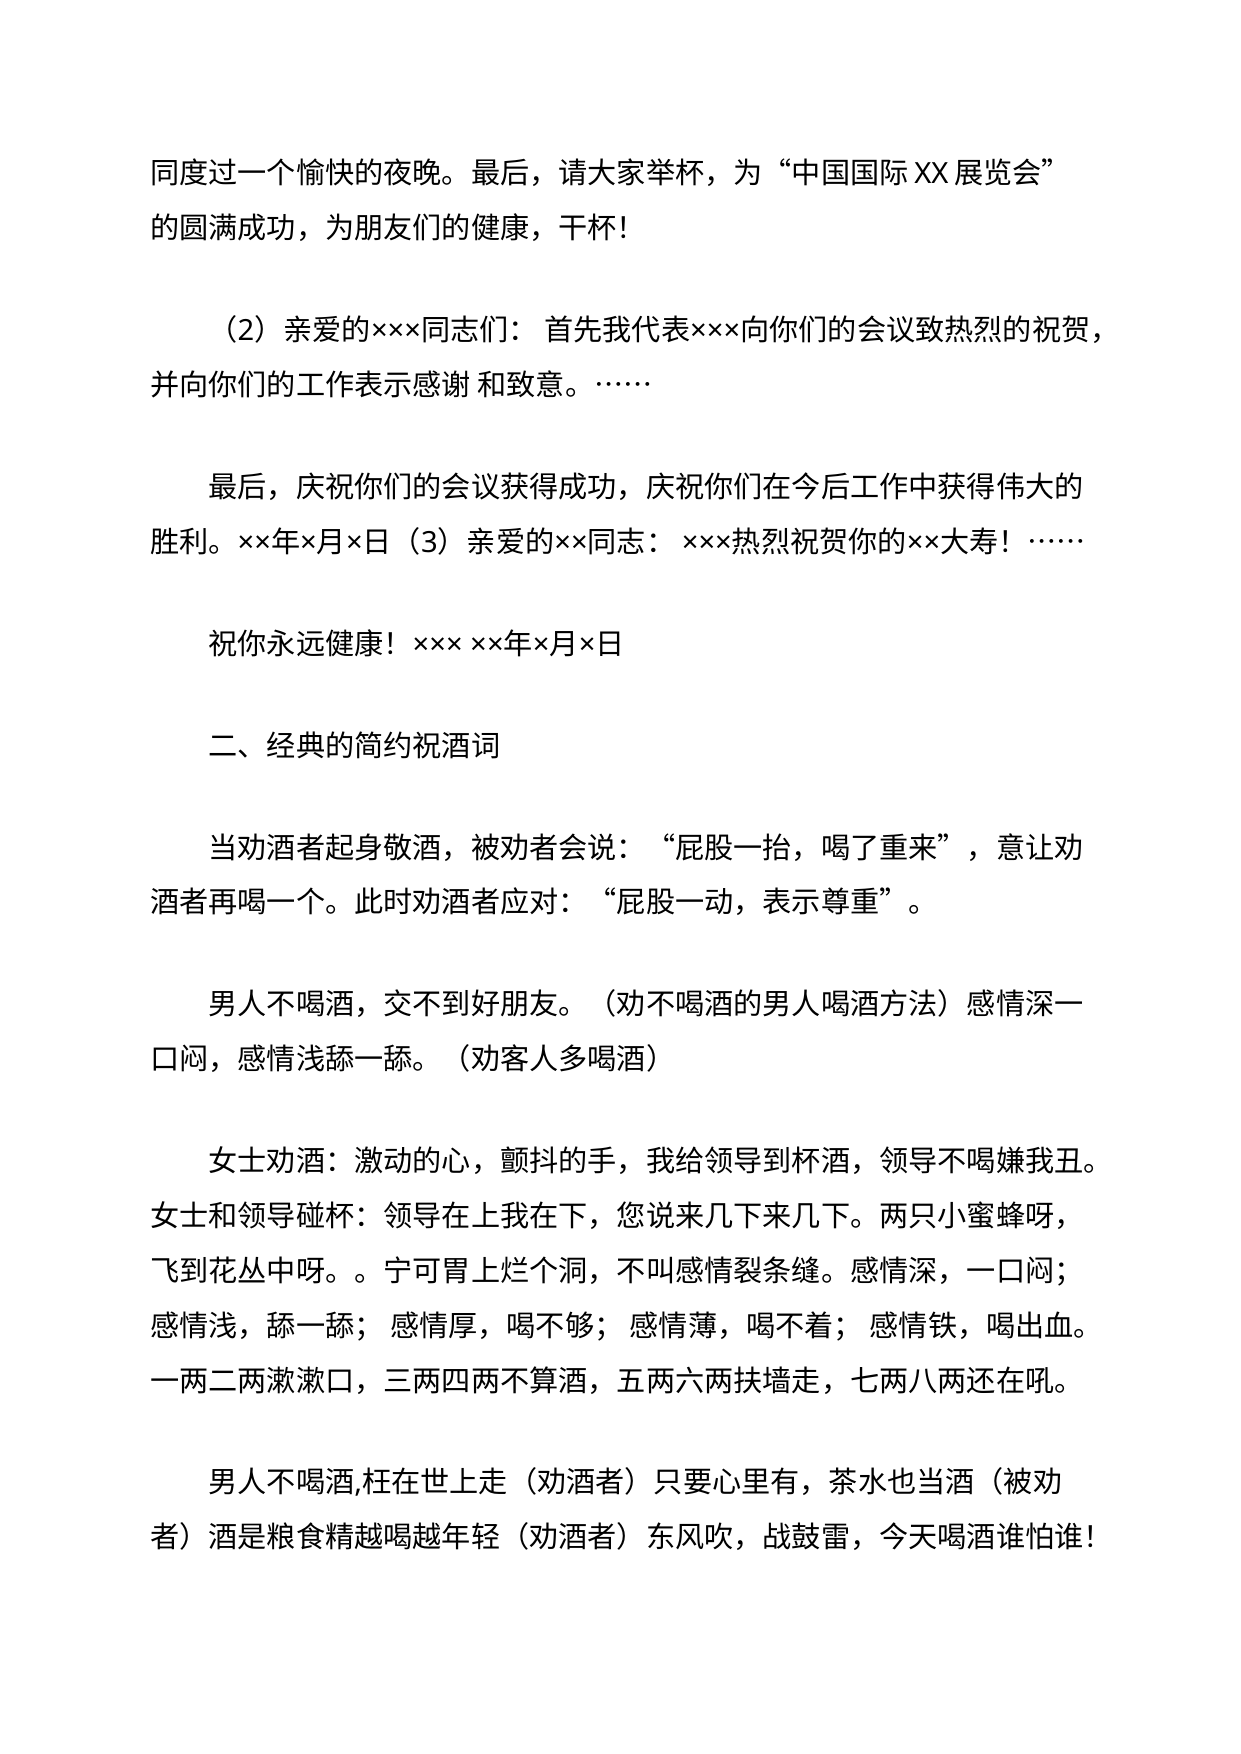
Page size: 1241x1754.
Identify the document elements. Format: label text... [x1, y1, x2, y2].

text （2）亲爱的×××同志们： 首先我代表×××向你们的会议致热烈的祝贺，并向你们的工作表示感谢 和致意。…… [150, 307, 1090, 404]
text 最后，庆祝你们的会议获得成功，庆祝你们在今后工作中获得伟大的胜利。××年×月×日（3）亲爱的××同志： ×××热烈祝贺你的××大寿！…… [150, 463, 1090, 561]
text 二、经典的简约祝酒词 [150, 722, 1090, 765]
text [150, 1459, 1090, 1556]
text 男人不喝酒，交不到好朋友。（劝不喝酒的男人喝酒方法）感情深一口闷，感情浅舔一舔。（劝客人多喝酒） [150, 981, 1090, 1078]
text 当劝酒者起身敬酒，被劝者会说：“屁股一抬，喝了重来”，意让劝酒者再喝一个。此时劝酒者应对：“屁股一动，表示尊重”。 [150, 824, 1090, 921]
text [150, 150, 1090, 247]
text 祝你永远健康！××× ××年×月×日 [150, 620, 1090, 663]
text 女士劝酒：激动的心，颤抖的手，我给领导到杯酒，领导不喝嫌我丑。女士和领导碰杯：领导在上我在下，您说来几下来几下。两只小蜜蜂呀，飞到花丛中呀。。宁可胃上烂个洞，不叫感情裂条缝。感情深，一口闷； 感情浅，舔一舔； 感情厚，喝不够； 感情薄，喝不着； 感情铁，喝出血。一两二两漱漱口，三两四两不算酒，五两六两扶墙走，七两八两还在吼。 [150, 1137, 1090, 1399]
